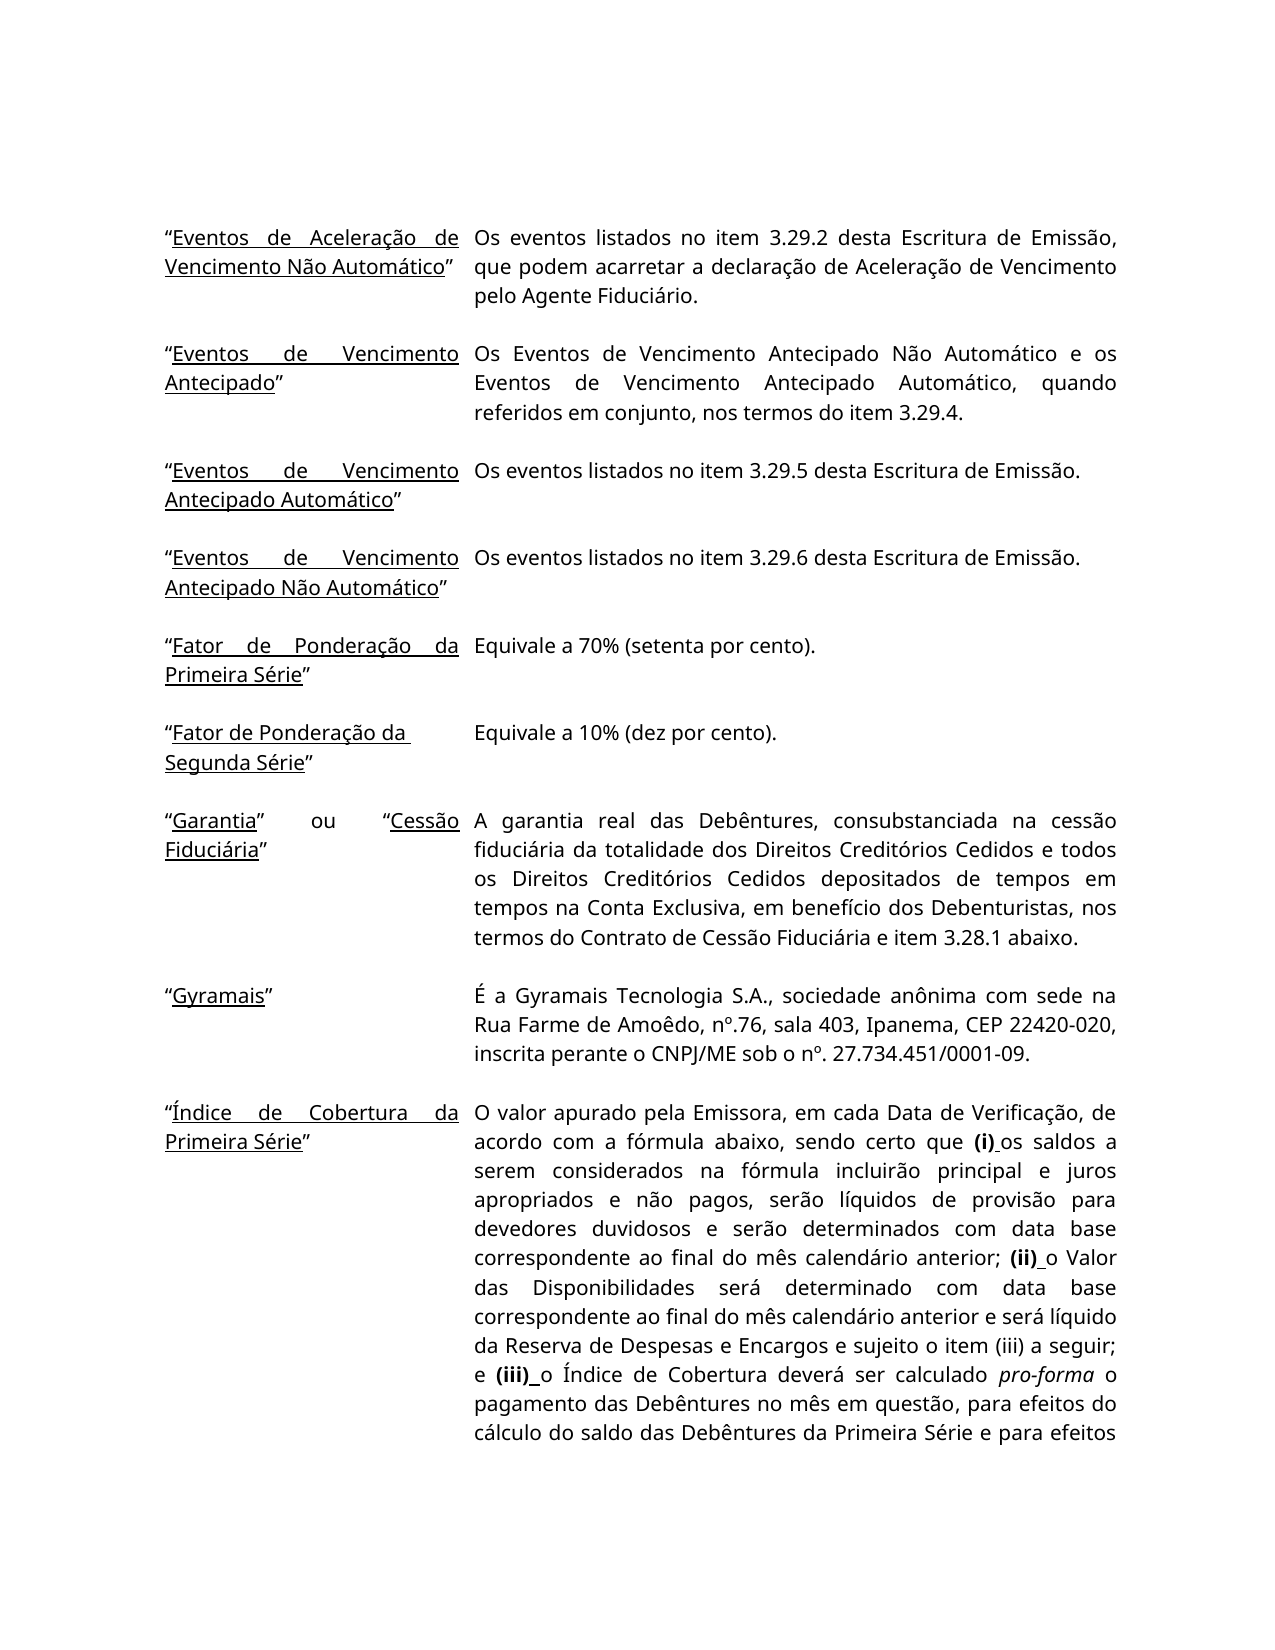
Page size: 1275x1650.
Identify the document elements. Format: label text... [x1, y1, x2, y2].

table_cell Os Eventos de Vencimento Antecipado Não Automático e os Eventos de Vencimento Antecipado Automático, quando referidos em conjunto, nos termos do item 3.29.4. [467, 338, 1124, 455]
table_cell “Garantia” ou “Cessão Fiduciária” [157, 805, 467, 980]
table_cell “Eventos de Vencimento Antecipado Automático” [157, 455, 467, 542]
table_cell “Eventos de Aceleração de Vencimento Não Automático” [157, 222, 467, 338]
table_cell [157, 1097, 467, 1447]
table_cell Os eventos listados no item 3.29.5 desta Escritura de Emissão. [467, 455, 1124, 542]
table_cell “Eventos de Vencimento Antecipado Não Automático” [157, 543, 467, 630]
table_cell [467, 1097, 1124, 1447]
table_cell Equivale a 10% (dez por cento). [467, 718, 1124, 805]
table_cell É a Gyramais Tecnologia S.A., sociedade anônima com sede na Rua Farme de Amoêdo, nº.76, sala 403, Ipanema, CEP 22420-020, inscrita perante o CNPJ/ME sob o nº. 27.734.451/0001-09. [467, 980, 1124, 1097]
table_cell Os eventos listados no item 3.29.6 desta Escritura de Emissão. [467, 543, 1124, 630]
table_cell Equivale a 70% (setenta por cento). [467, 630, 1124, 717]
table_cell A garantia real das Debêntures, consubstanciada na cessão fiduciária da totalidade dos Direitos Creditórios Cedidos e todos os Direitos Creditórios Cedidos depositados de tempos em tempos na Conta Exclusiva, em benefício dos Debenturistas, nos termos do Contrato de Cessão Fiduciária e item 3.28.1 abaixo. [467, 805, 1124, 980]
table_cell “Gyramais” [157, 980, 467, 1097]
table_cell “Fator de Ponderação da Segunda Série” [157, 718, 467, 805]
table_cell “Fator de Ponderação da Primeira Série” [157, 630, 467, 717]
table_cell Os eventos listados no item 3.29.2 desta Escritura de Emissão, que podem acarretar a declaração de Aceleração de Vencimento pelo Agente Fiduciário. [467, 222, 1124, 338]
table_cell “Eventos de Vencimento Antecipado” [157, 338, 467, 455]
